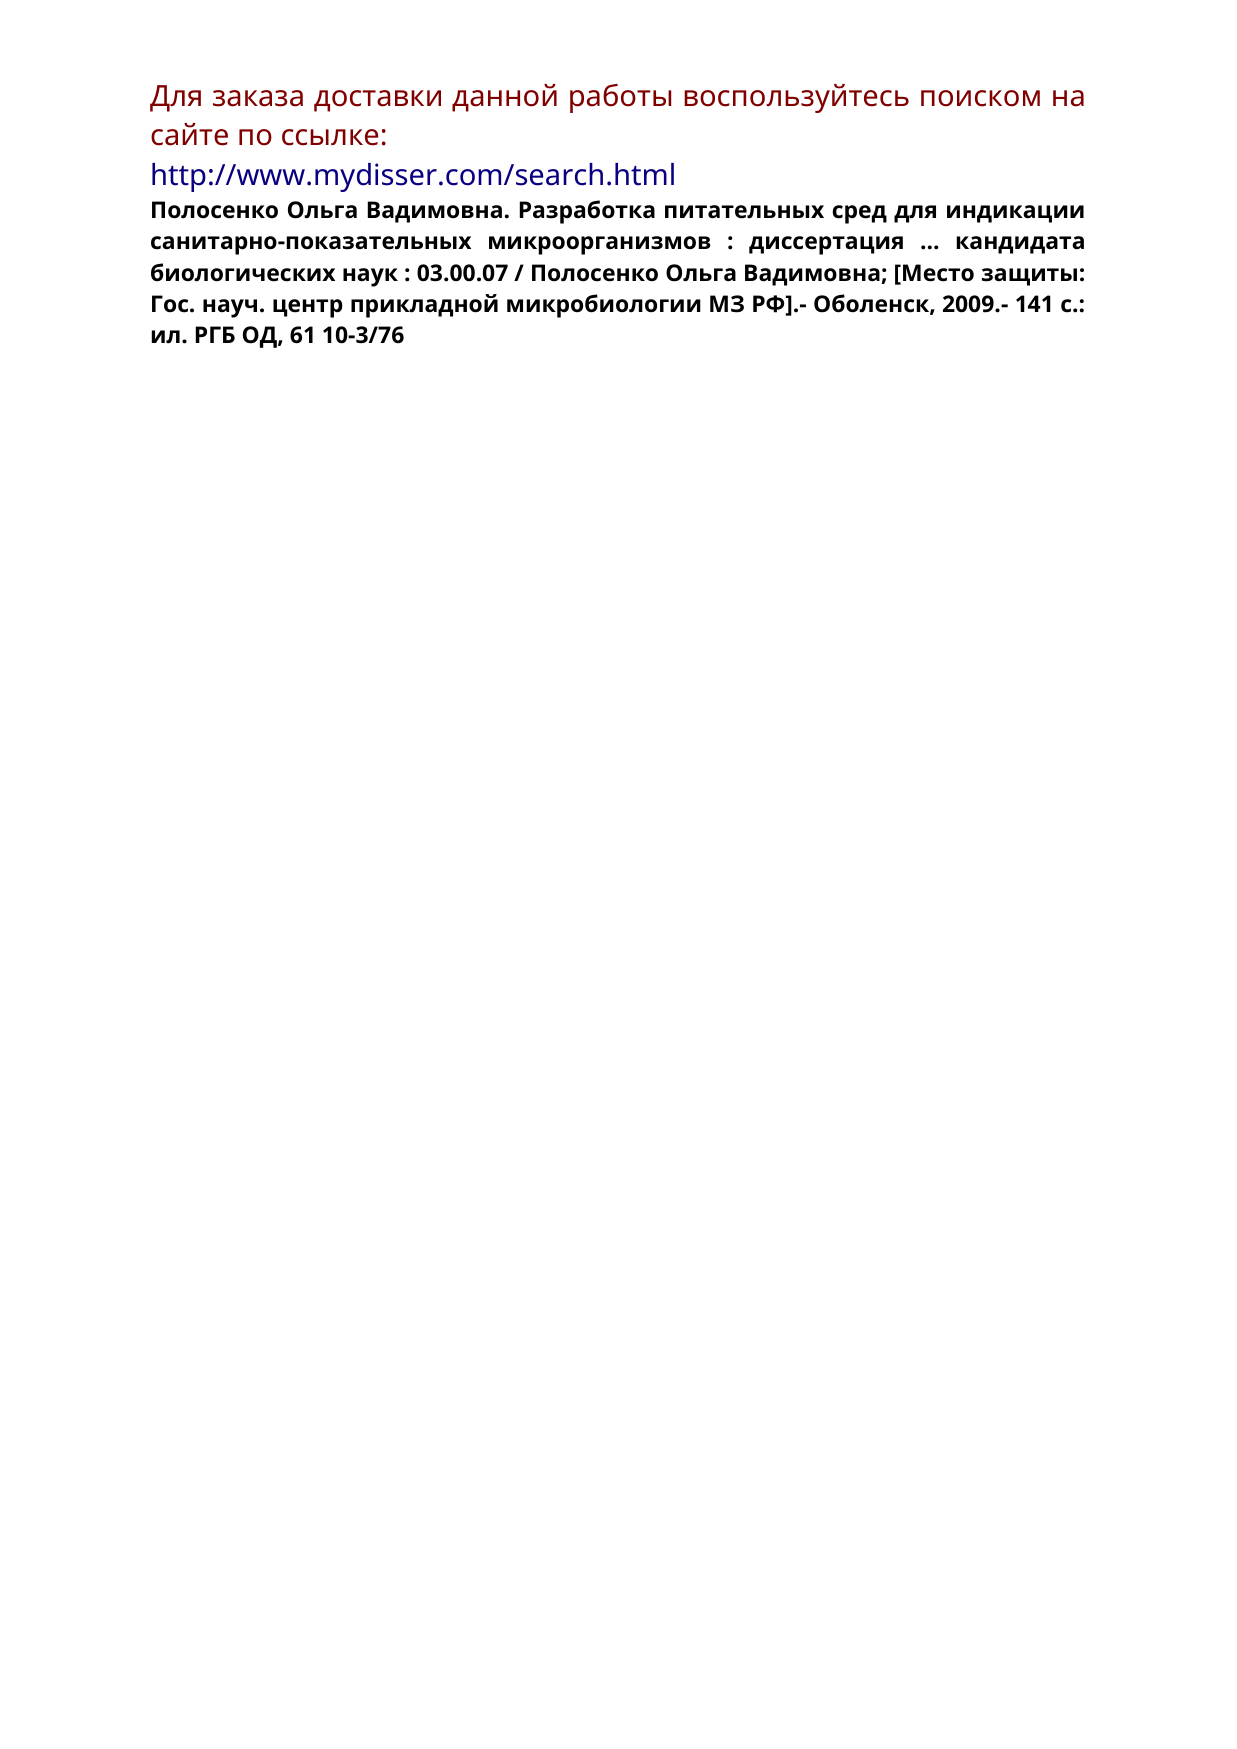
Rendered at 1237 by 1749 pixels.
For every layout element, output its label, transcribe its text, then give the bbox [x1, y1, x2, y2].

text Полосенко Ольга Вадимовна. Разработка питательных сред для индикации санитарно-показательных микроорганизмов : диссертация ... кандидата биологических наук : 03.00.07 / Полосенко Ольга Вадимовна; [Место защиты: Гос. науч. центр прикладной микробиологии МЗ РФ].- Оболенск, 2009.- 141 с.: ил. РГБ ОД, 61 10-3/76 [150, 194, 1086, 350]
